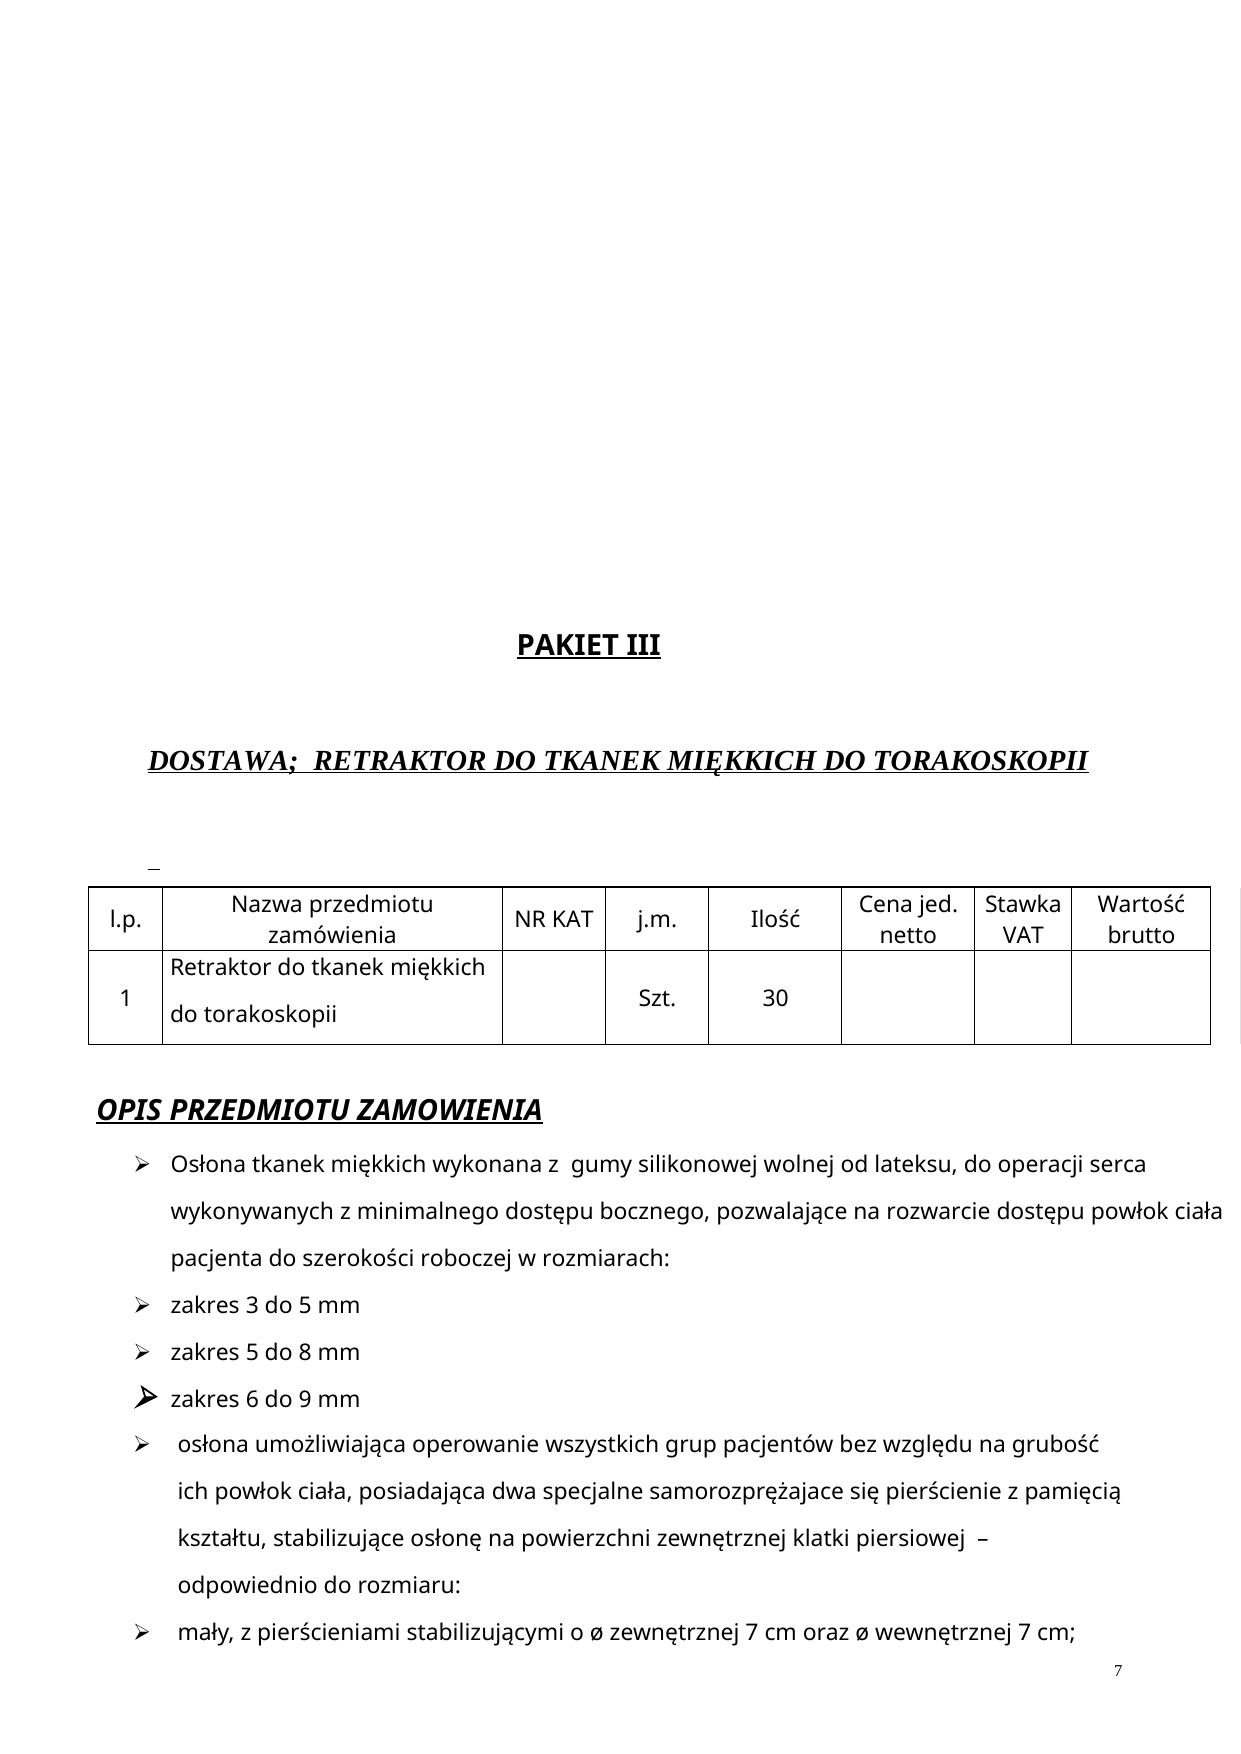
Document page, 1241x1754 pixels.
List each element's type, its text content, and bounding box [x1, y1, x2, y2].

list osłona umożliwiająca operowanie wszystkich grup pacjentów bez względu na grubość ich powłok ciała, posiadająca dwa specjalne samorozprężajace się pierścienie z pamięcią kształtu, stabilizujące osłonę na powierzchni zewnętrznej klatki piersiowej – odpowiednio do rozmiaru: [133, 1428, 1122, 1600]
table_cell Retraktor do tkanek miękkich do torakoskopii [163, 951, 502, 1043]
list mały, z pierścieniami stabilizującymi o ø zewnętrznej 7 cm oraz ø wewnętrznej 7 cm; [133, 1616, 1122, 1647]
table_header NR KAT [503, 888, 605, 950]
table_header Ilość [709, 888, 841, 950]
text PAKIET III [443, 624, 1122, 663]
text DOSTAWA; RETRAKTOR DO TKANEK MIĘKKICH DO TORAKOSKOPII [148, 743, 1122, 776]
table_header l.p. [89, 888, 162, 950]
table_header Cena jed. netto [842, 888, 974, 950]
table_cell [842, 951, 974, 1043]
table_header j.m. [606, 888, 708, 950]
table_cell [503, 951, 605, 1043]
table_cell 30 [709, 951, 841, 1043]
table_cell Szt. [606, 951, 708, 1043]
table_cell OPIS PRZEDMIOTU ZAMOWIENIA Osłona tkanek miękkich wykonana z gumy silikonowej wolnej od lateksu, do operacji serca wykonywanych z minimalnego dostępu bocznego, pozwalające na rozwarcie dostępu powłok ciała pacjenta do szerokości roboczej w rozmiarach: zakres 3 do 5 mm zakres 5 do 8 mm zakres 6 do 9 mm [89, 1089, 1240, 1428]
table_cell [975, 951, 1071, 1043]
table_header Wartość brutto [1072, 888, 1210, 950]
table_cell 1 [89, 951, 162, 1043]
table_cell [89, 1044, 1240, 1089]
table_cell [1072, 951, 1210, 1043]
table_header [1211, 886, 1240, 1043]
table_header Nazwa przedmiotu zamówienia [163, 888, 502, 950]
table_header Stawka VAT [975, 888, 1071, 950]
